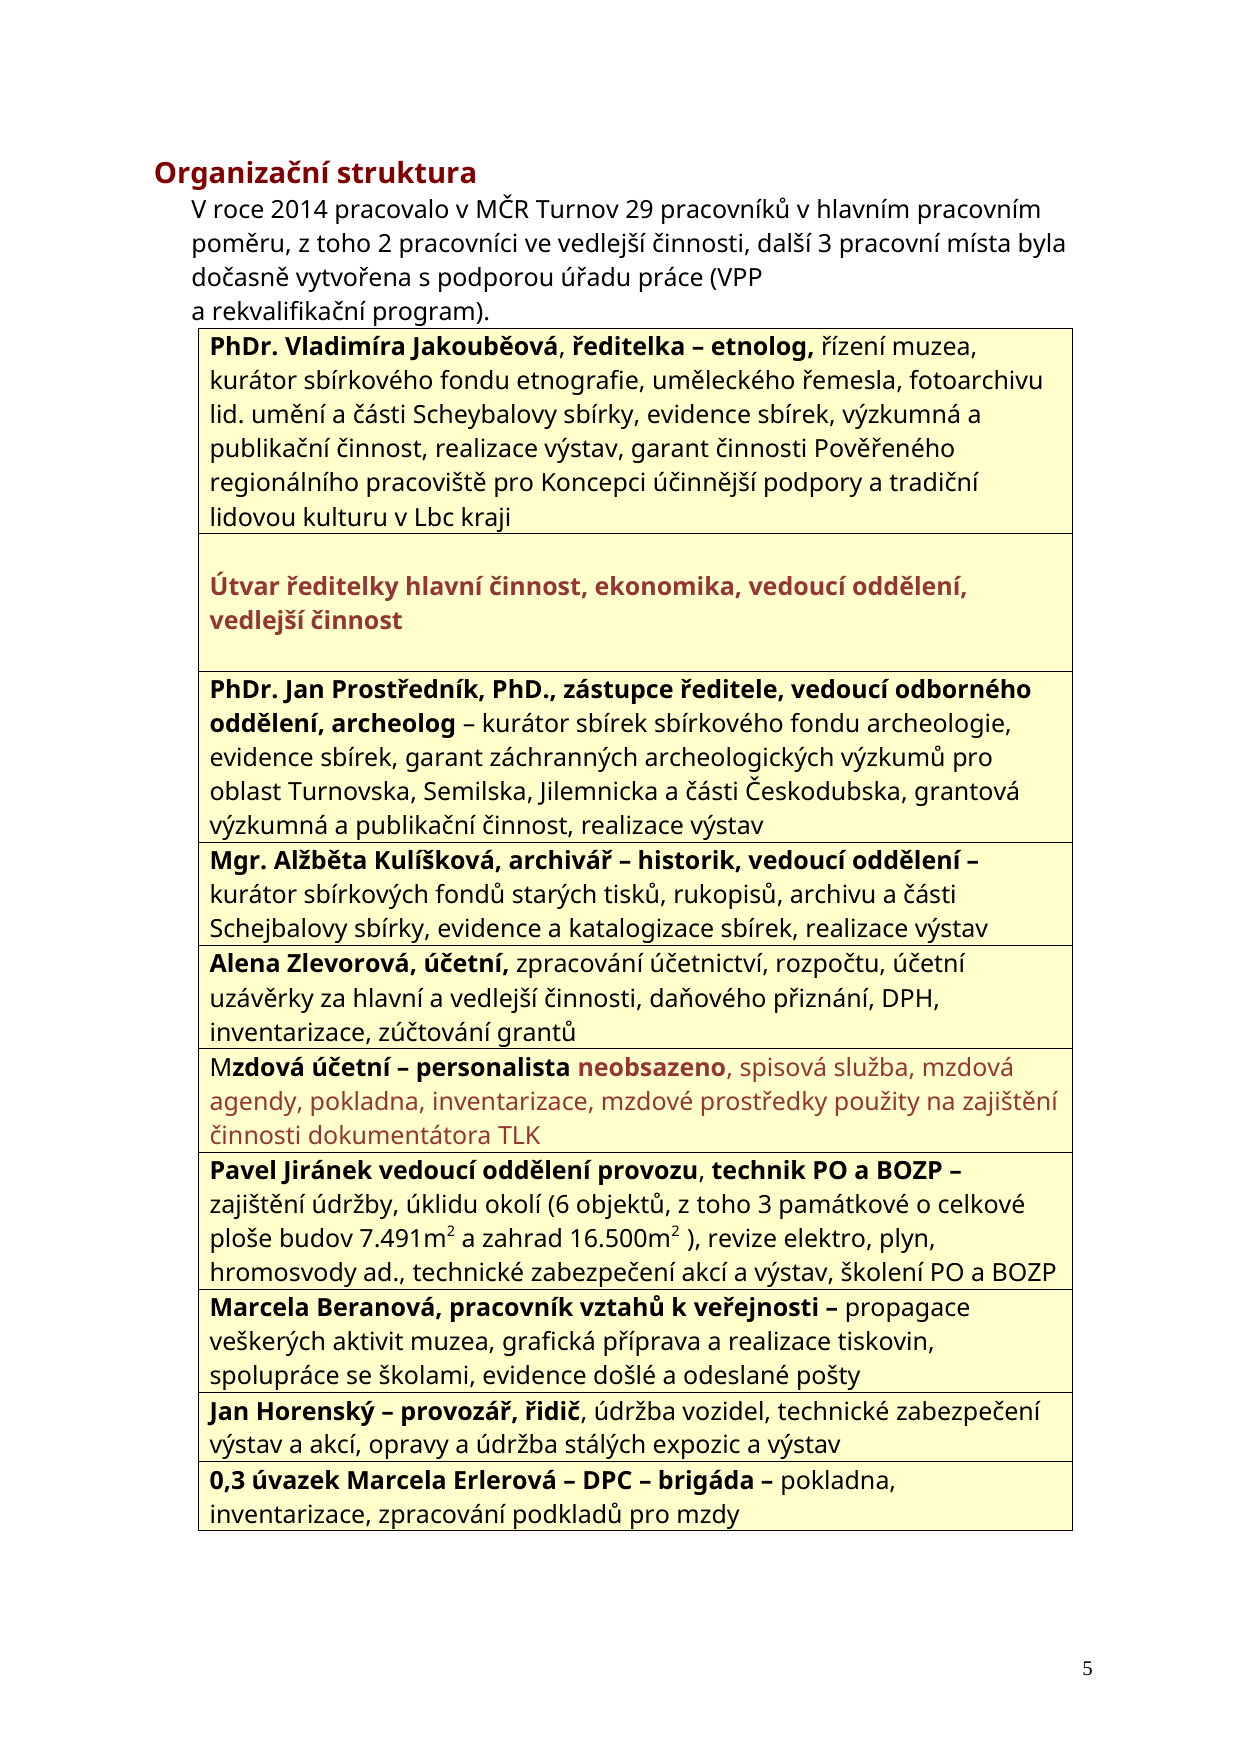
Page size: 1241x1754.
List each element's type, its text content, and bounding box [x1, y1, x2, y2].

table_cell Mgr. Alžběta Kulíšková, archivář – historik, vedoucí oddělení – kurátor sbírkových fondů starých tisků, rukopisů, archivu a části Schejbalovy sbírky, evidence a katalogizace sbírek, realizace výstav [199, 843, 1072, 945]
text Organizační struktura [154, 152, 1092, 192]
table_cell Alena Zlevorová, účetní, zpracování účetnictví, rozpočtu, účetní uzávěrky za hlavní a vedlejší činnosti, daňového přiznání, DPH, inventarizace, zúčtování grantů [199, 946, 1072, 1048]
table_cell Útvar ředitelky hlavní činnost, ekonomika, vedoucí oddělení, vedlejší činnost [199, 534, 1072, 671]
table_cell Pavel Jiránek vedoucí oddělení provozu, technik PO a BOZP – zajištění údržby, úklidu okolí (6 objektů, z toho 3 památkové o celkové ploše budov 7.491m2 a zahrad 16.500m2 ), revize elektro, plyn, hromosvody ad., technické zabezpečení akcí a výstav, školení PO a BOZP [199, 1153, 1072, 1289]
table_header PhDr. Vladimíra Jakouběová, ředitelka – etnolog, řízení muzea, kurátor sbírkového fondu etnografie, uměleckého řemesla, fotoarchivu lid. umění a části Scheybalovy sbírky, evidence sbírek, výzkumná a publikační činnost, realizace výstav, garant činnosti Pověřeného regionálního pracoviště pro Koncepci účinnější podpory a tradiční lidovou kulturu v Lbc kraji [199, 329, 1072, 533]
table_cell 0,3 úvazek Marcela Erlerová – DPC – brigáda – pokladna, inventarizace, zpracování podkladů pro mzdy [199, 1462, 1072, 1530]
text a rekvalifikační program). [191, 294, 1092, 328]
table_cell Jan Horenský – provozář, řidič, údržba vozidel, technické zabezpečení výstav a akcí, opravy a údržba stálých expozic a výstav [199, 1393, 1072, 1461]
table_cell Mzdová účetní – personalista neobsazeno, spisová služba, mzdová agendy, pokladna, inventarizace, mzdové prostředky použity na zajištění činnosti dokumentátora TLK [199, 1049, 1072, 1152]
text V roce 2014 pracovalo v MČR Turnov 29 pracovníků v hlavním pracovním poměru, z toho 2 pracovníci ve vedlejší činnosti, další 3 pracovní místa byla dočasně vytvořena s podporou úřadu práce (VPP [191, 192, 1092, 294]
table_cell Marcela Beranová, pracovník vztahů k veřejnosti – propagace veškerých aktivit muzea, grafická příprava a realizace tiskovin, spolupráce se školami, evidence došlé a odeslané pošty [199, 1290, 1072, 1392]
table_cell PhDr. Jan Prostředník, PhD., zástupce ředitele, vedoucí odborného oddělení, archeolog – kurátor sbírek sbírkového fondu archeologie, evidence sbírek, garant záchranných archeologických výzkumů pro oblast Turnovska, Semilska, Jilemnicka a části Českodubska, grantová výzkumná a publikační činnost, realizace výstav [199, 672, 1072, 842]
